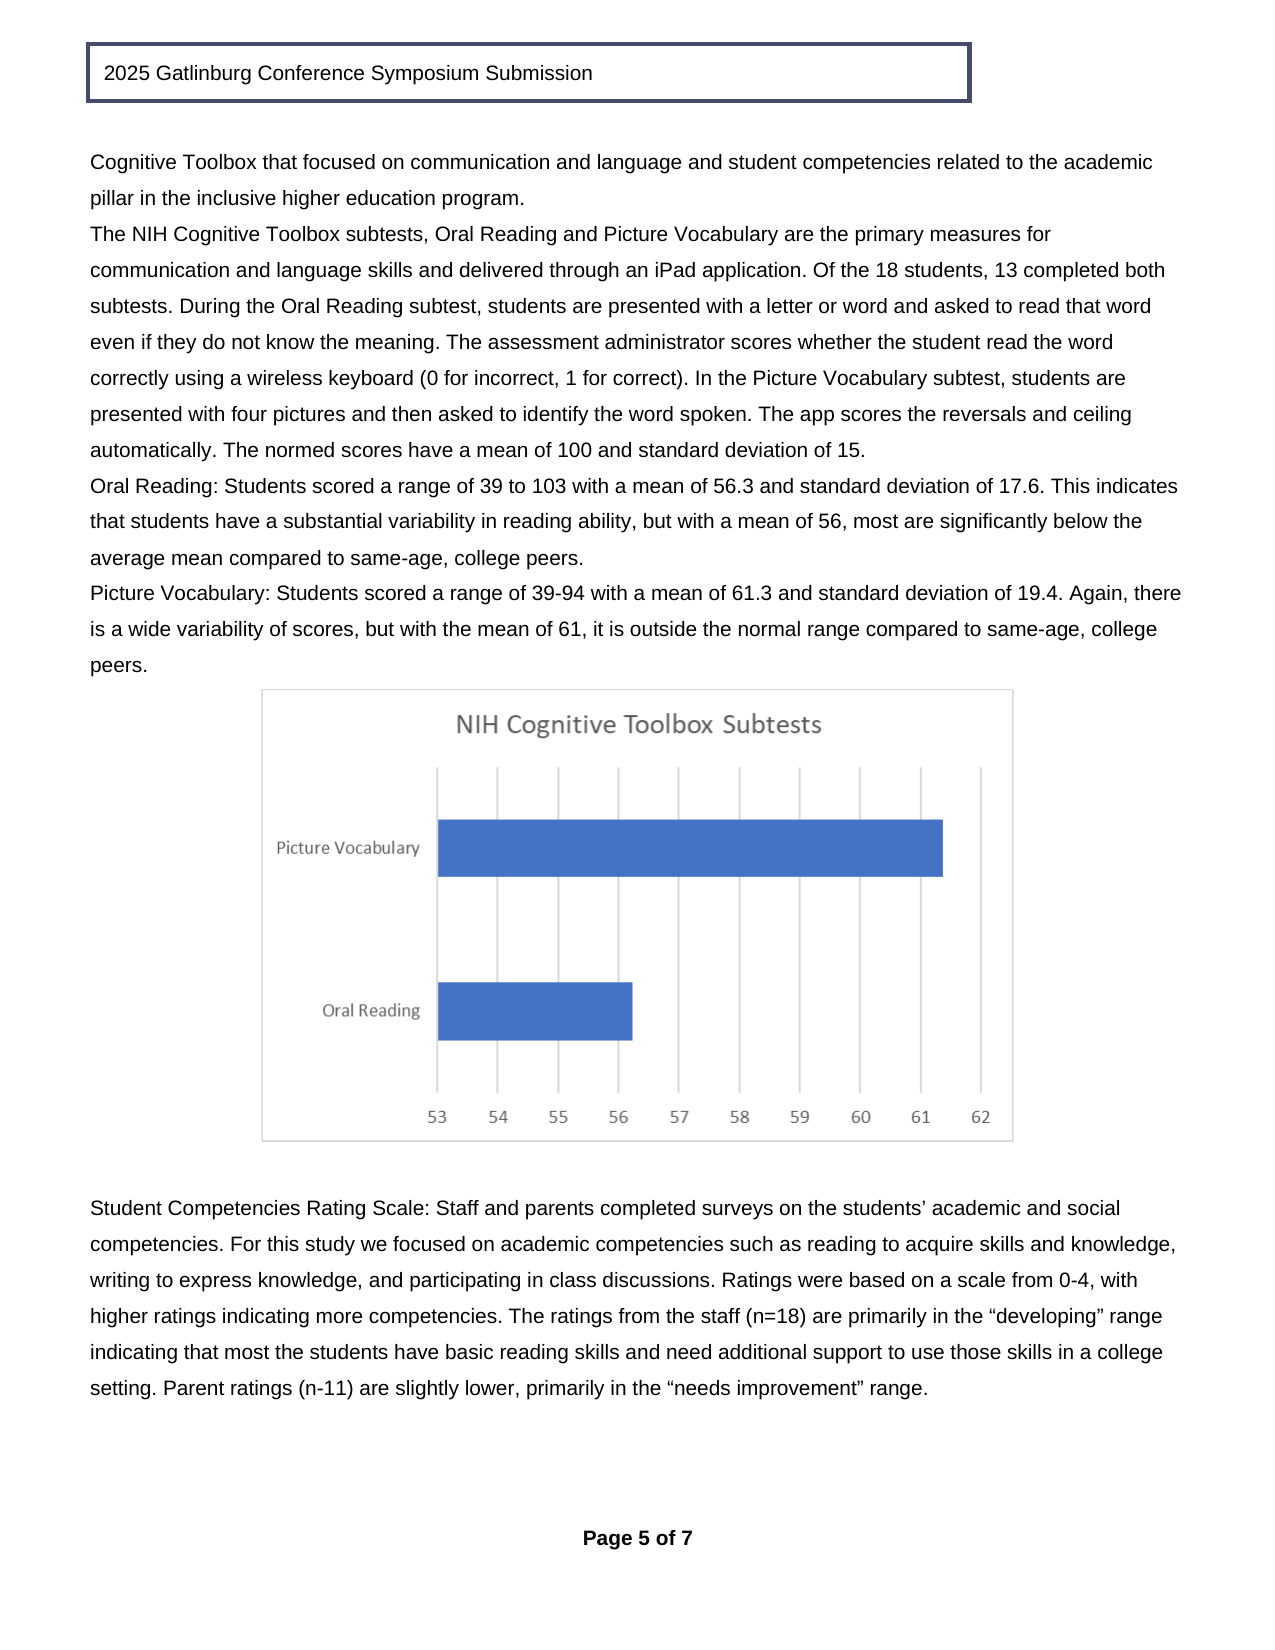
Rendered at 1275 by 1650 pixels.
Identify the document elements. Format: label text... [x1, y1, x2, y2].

text Student Competencies Rating Scale: Staff and parents completed surveys on the students’ academic and social competencies. For this study we focused on academic competencies such as reading to acquire skills and knowledge, writing to express knowledge, and participating in class discussions. Ratings were based on a scale from 0-4, with higher ratings indicating more competencies. The ratings from the staff (n=18) are primarily in the “developing” range indicating that most the students have basic reading skills and need additional support to use those skills in a college setting. Parent ratings (n-11) are slightly lower, primarily in the “needs improvement” range. [90, 1196, 1185, 1400]
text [90, 150, 1185, 210]
text Oral Reading: Students scored a range of 39 to 103 with a mean of 56.3 and standard deviation of 17.6. This indicates that students have a substantial variability in reading ability, but with a mean of 56, most are significantly below the average mean compared to same-age, college peers. [90, 473, 1185, 569]
text Picture Vocabulary: Students scored a range of 39-94 with a mean of 61.3 and standard deviation of 19.4. Again, there is a wide variability of scores, but with the mean of 61, it is outside the normal range compared to same-age, college peers. [90, 581, 1185, 677]
text The NIH Cognitive Toolbox subtests, Oral Reading and Picture Vocabulary are the primary measures for communication and language skills and delivered through an iPad application. Of the 18 students, 13 completed both subtests. During the Oral Reading subtest, students are presented with a letter or word and asked to read that word even if they do not know the meaning. The assessment administrator scores whether the student read the word correctly using a wireless keyboard (0 for incorrect, 1 for correct). In the Picture Vocabulary subtest, students are presented with four pictures and then asked to identify the word spoken. The app scores the reversals and ceiling automatically. The normed scores have a mean of 100 and standard deviation of 15. [90, 222, 1185, 461]
picture [261, 689, 1014, 1142]
